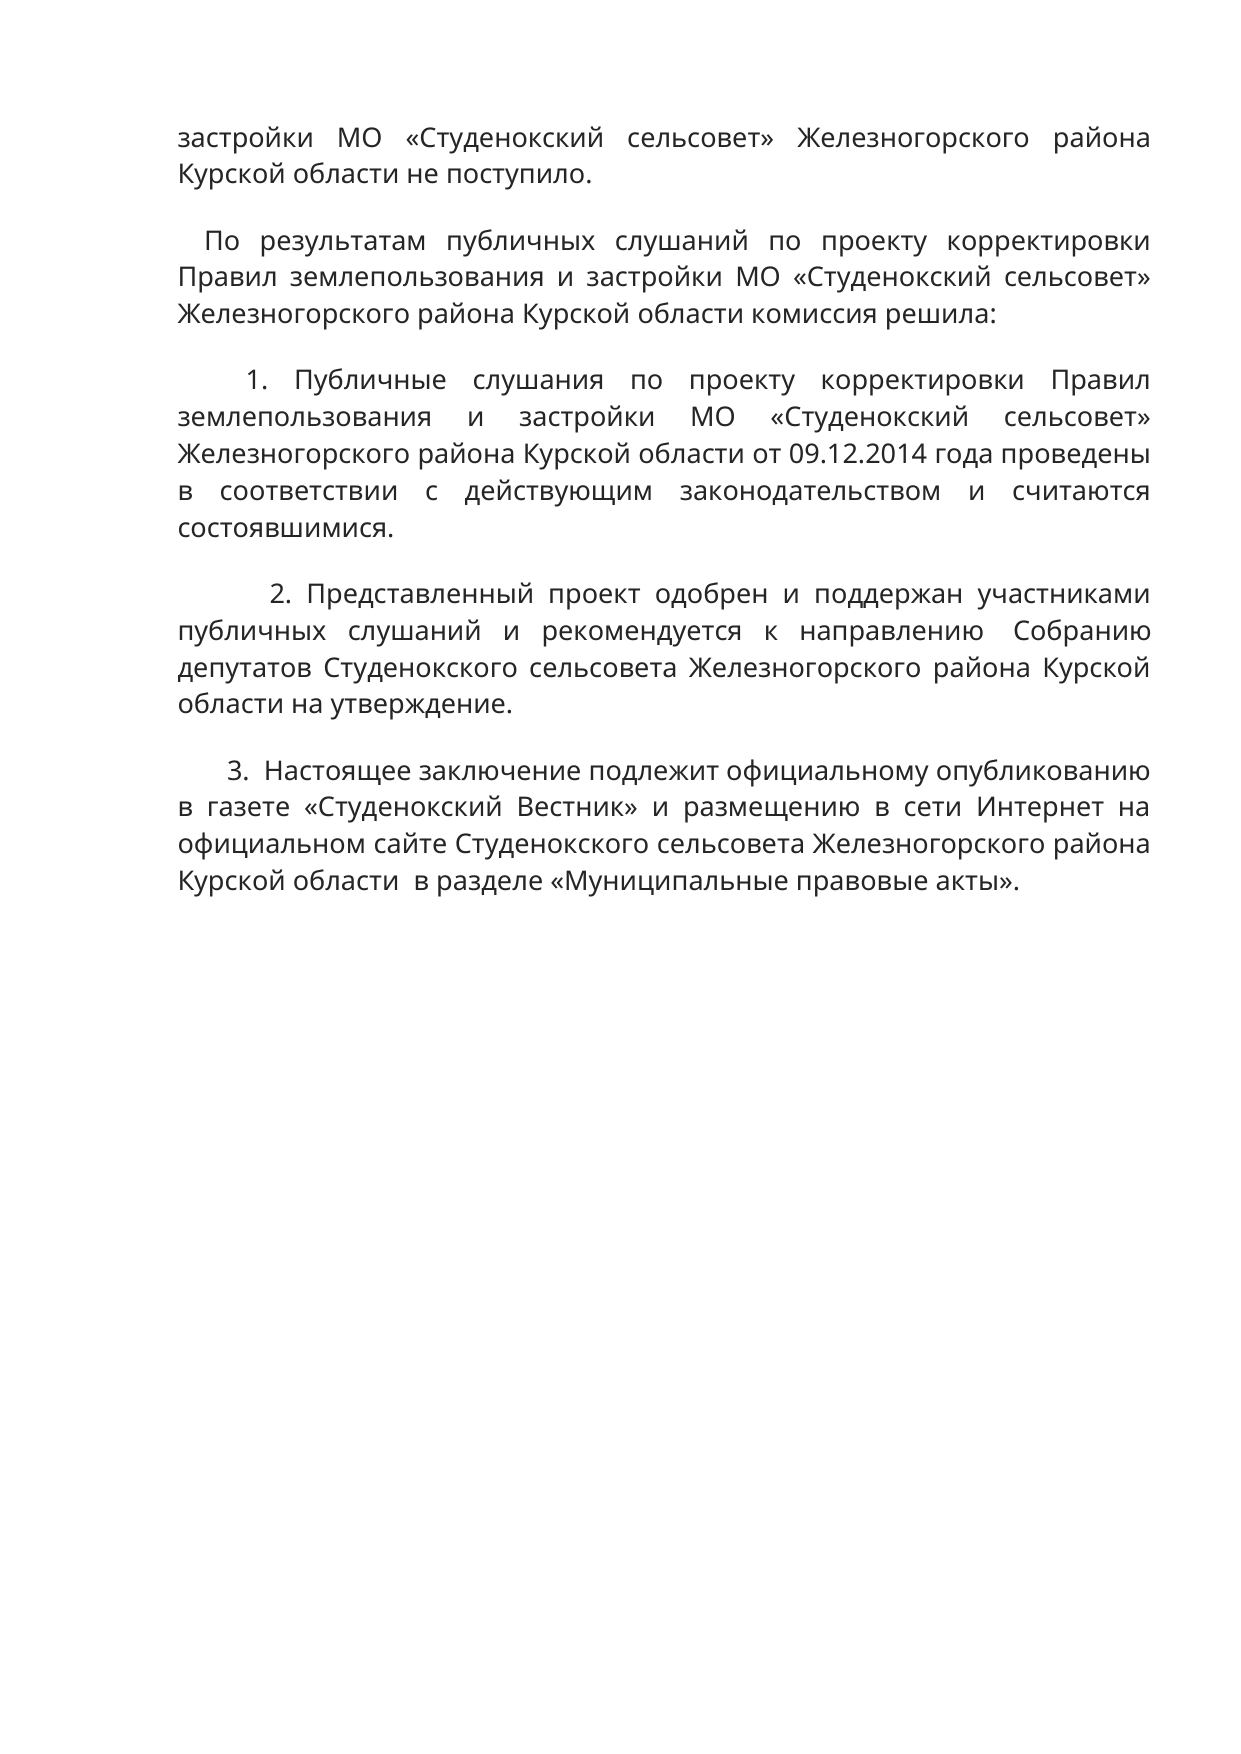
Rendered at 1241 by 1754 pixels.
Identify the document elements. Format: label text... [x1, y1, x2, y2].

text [177, 118, 1152, 192]
text 3. Настоящее заключение подлежит официальному опубликованию в газете «Студенокский Вестник» и размещению в сети Интернет на официальном сайте Студенокского сельсовета Железногорского района Курской области в разделе «Муниципальные правовые акты». [177, 751, 1152, 898]
text По результатам публичных слушаний по проекту корректировки Правил землепользования и застройки МО «Студенокский сельсовет» Железногорского района Курской области комиссия решила: [177, 221, 1152, 332]
text 1. Публичные слушания по проекту корректировки Правил землепользования и застройки МО «Студенокский сельсовет» Железногорского района Курской области от 09.12.2014 года проведены в соответствии с действующим законодательством и считаются состоявшимися. [177, 361, 1152, 545]
text 2. Представленный проект одобрен и поддержан участниками публичных слушаний и рекомендуется к направлению Собранию депутатов Студенокского сельсовета Железногорского района Курской области на утверждение. [177, 574, 1152, 722]
